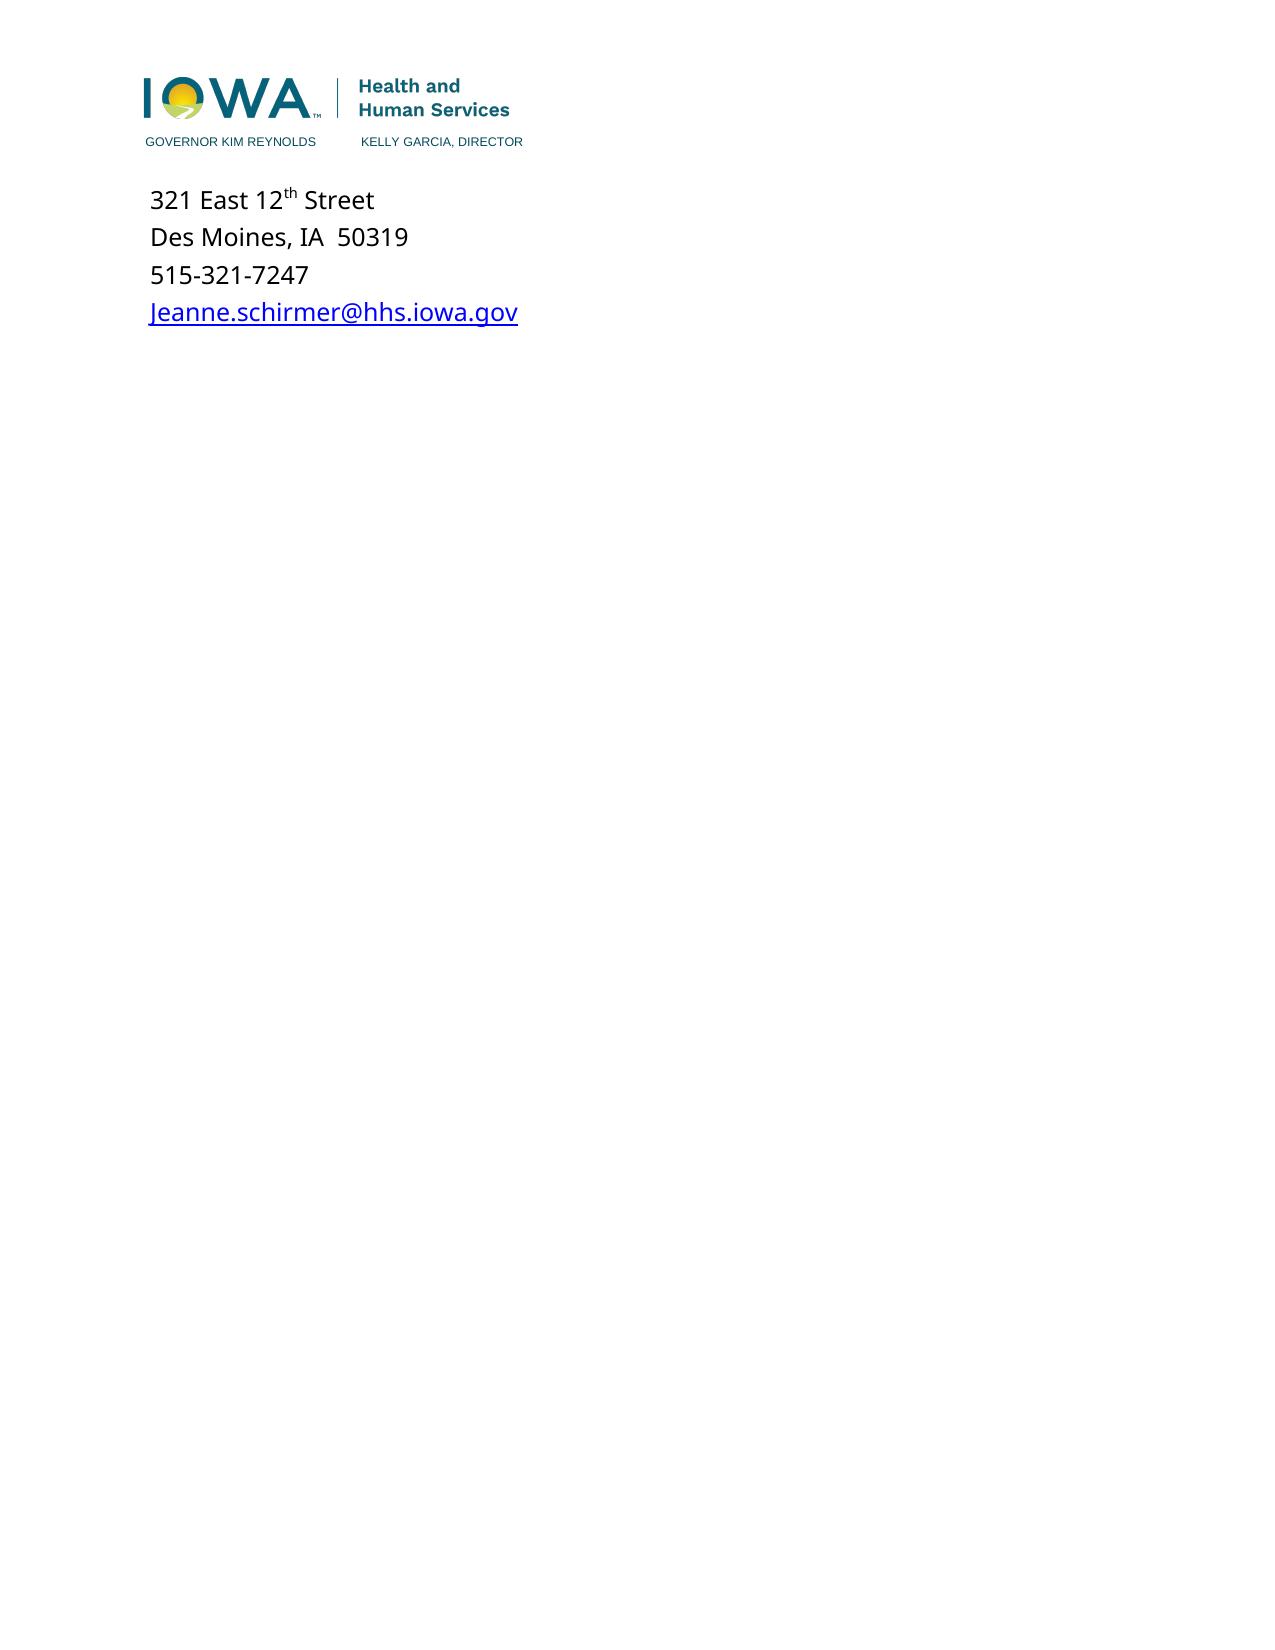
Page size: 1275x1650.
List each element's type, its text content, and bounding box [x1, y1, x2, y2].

text 515-321-7247 [150, 257, 1125, 291]
picture [413, 137, 421, 146]
picture [257, 137, 272, 146]
text Jeanne.schirmer@hhs.iowa.gov [150, 295, 1125, 329]
picture [364, 137, 369, 146]
picture [471, 137, 478, 146]
picture [156, 137, 164, 142]
picture [299, 137, 306, 146]
picture [308, 137, 315, 146]
picture [422, 137, 429, 146]
picture [164, 137, 172, 146]
picture [191, 137, 196, 146]
text 321 East 12th Street [150, 183, 1125, 217]
picture [480, 137, 487, 144]
picture [234, 137, 242, 146]
picture [282, 137, 290, 146]
picture [461, 137, 466, 146]
picture [222, 137, 229, 146]
picture [200, 137, 208, 146]
picture [442, 137, 450, 146]
picture [370, 137, 377, 146]
text Des Moines, IA 50319 [150, 220, 1125, 254]
picture [143, 77, 510, 119]
picture [505, 137, 513, 146]
picture [248, 137, 255, 146]
picture [182, 137, 189, 146]
